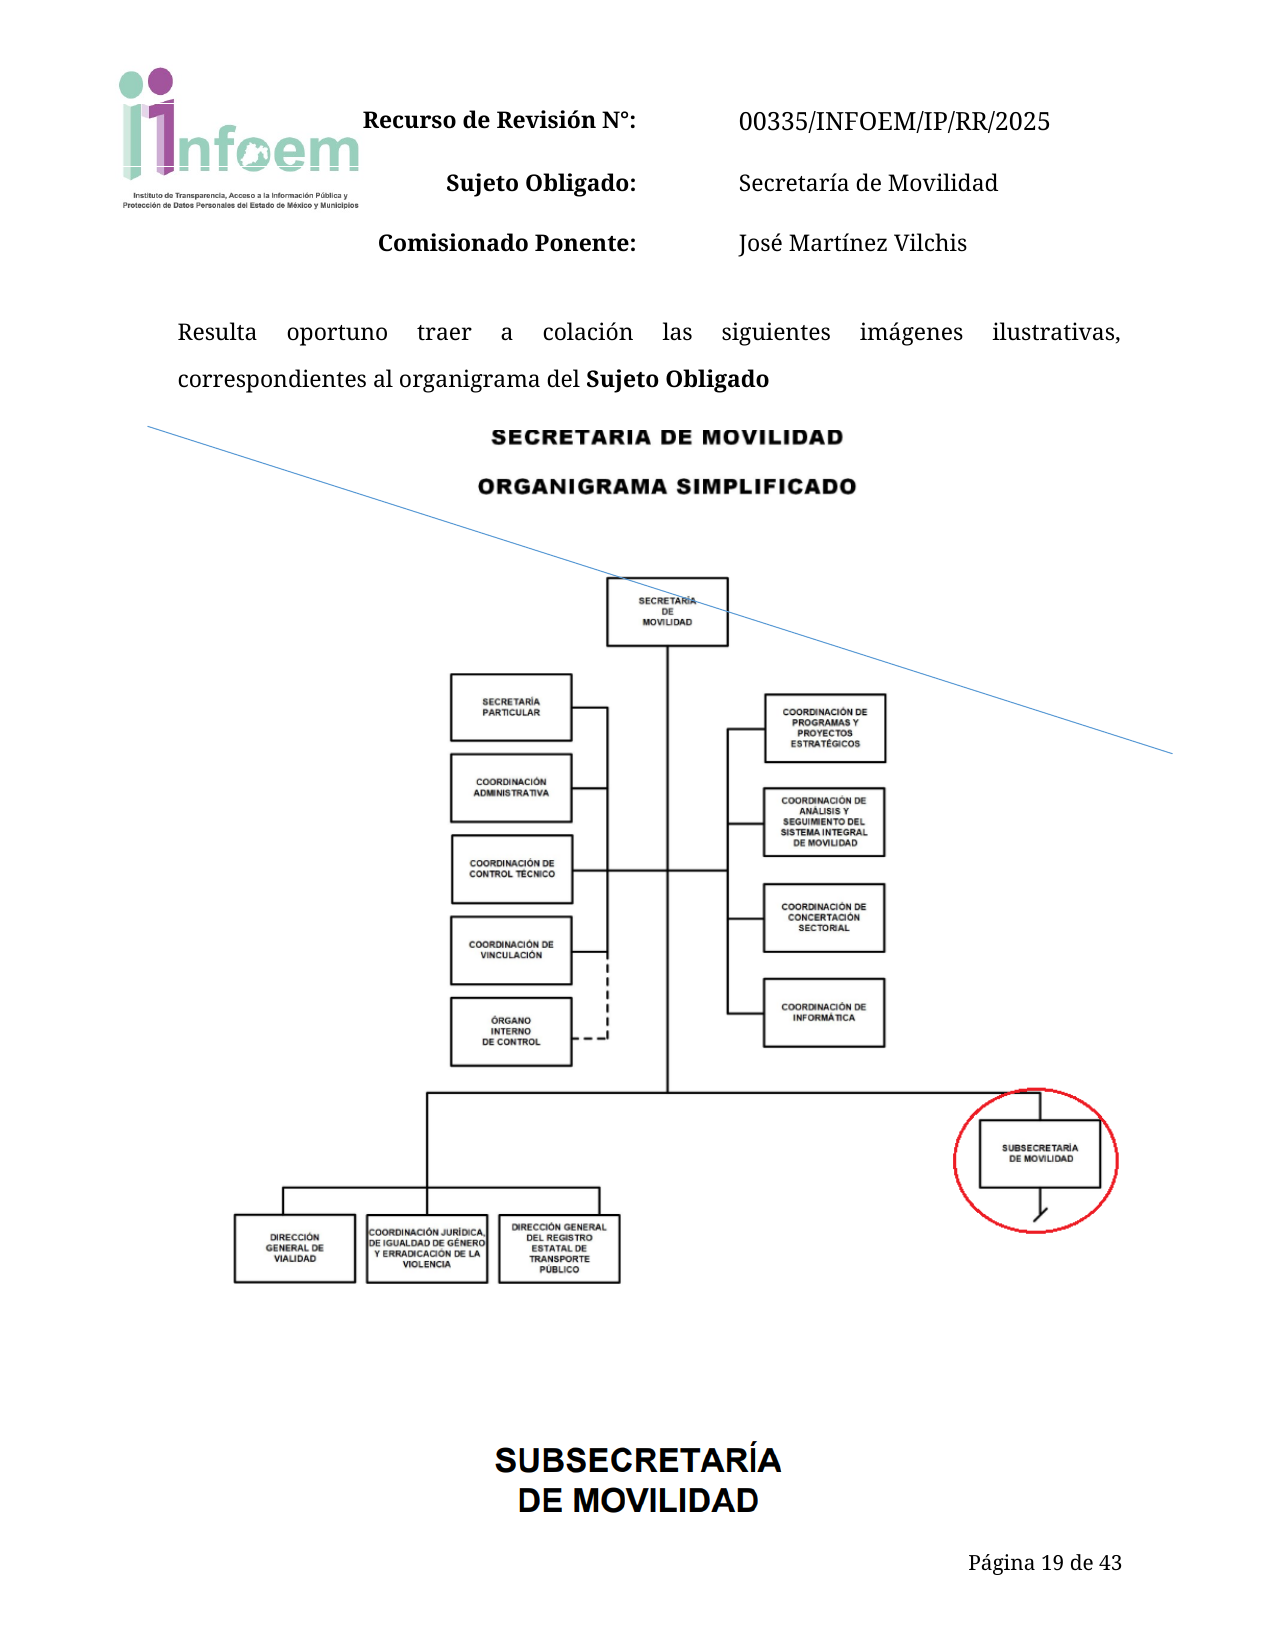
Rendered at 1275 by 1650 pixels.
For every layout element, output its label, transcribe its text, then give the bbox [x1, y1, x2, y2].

picture [0, 7, 1265, 1650]
text Resulta oportuno traer a colación las siguientes imágenes ilustrativas, correspondientes al organigrama del Sujeto Obligado [177, 316, 1122, 394]
